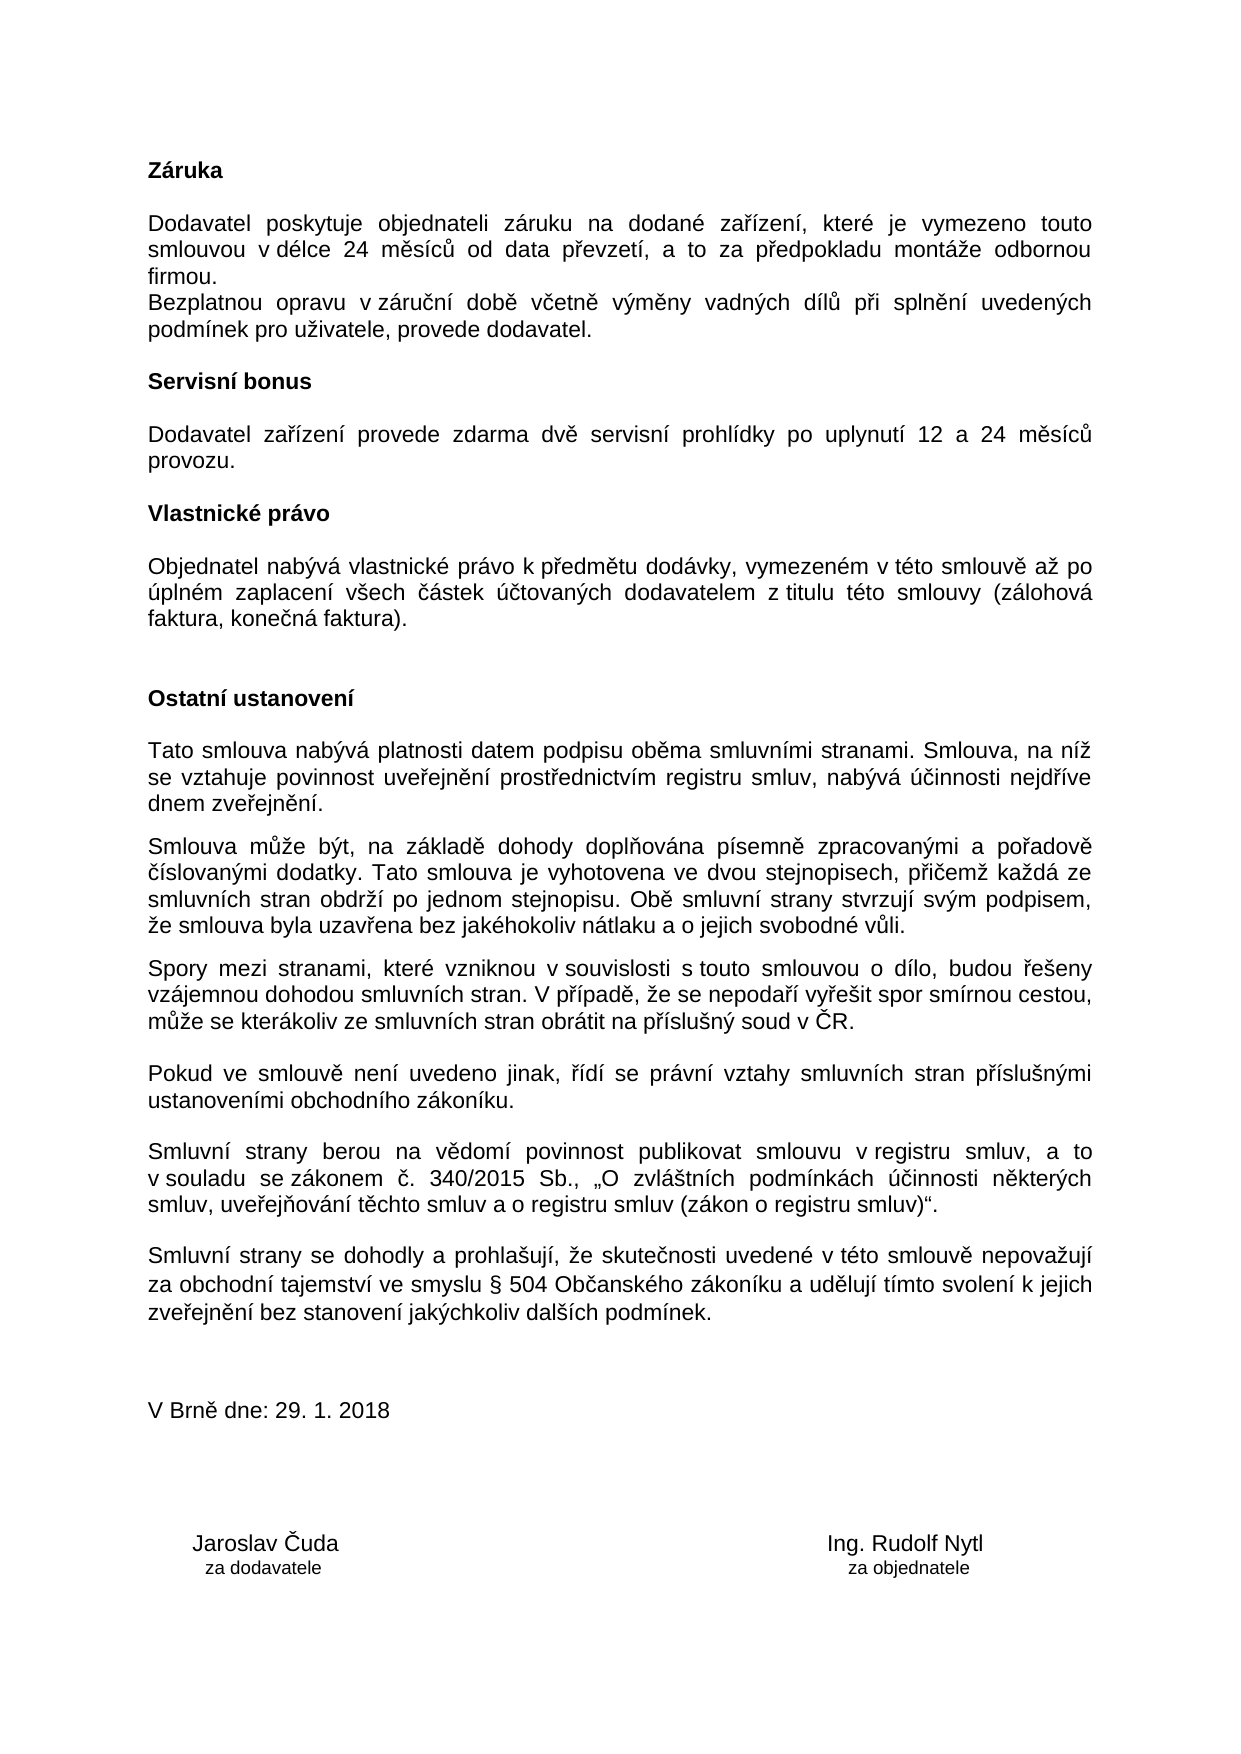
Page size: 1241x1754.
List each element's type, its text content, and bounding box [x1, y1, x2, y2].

text Bezplatnou opravu v záruční době včetně výměny vadných dílů při splnění uvedených podmínek pro uživatele, provede dodavatel. [148, 289, 1093, 342]
text Pokud ve smlouvě není uvedeno jinak, řídí se právní vztahy smluvních stran příslušnými ustanoveními obchodního zákoníku. [148, 1060, 1093, 1113]
text Smluvní strany se dohodly a prohlašují, že skutečnosti uvedené v této smlouvě nepovažují za obchodní tajemství ve smyslu § 504 Občanského zákoníku a udělují tímto svolení k jejich zveřejnění bez stanovení jakýchkoliv dalších podmínek. [148, 1242, 1093, 1325]
text Dodavatel zařízení provede zdarma dvě servisní prohlídky po uplynutí 12 a 24 měsíců provozu. [148, 421, 1093, 474]
text Ostatní ustanovení [148, 684, 1093, 711]
text Tato smlouva nabývá platnosti datem podpisu oběma smluvními stranami. Smlouva, na níž se vztahuje povinnost uveřejnění prostřednictvím registru smluv, nabývá účinnosti nejdříve dnem zveřejnění. [148, 737, 1093, 816]
text Jaroslav Čuda Ing. Rudolf Nytl [148, 1530, 1093, 1557]
text Smluvní strany berou na vědomí povinnost publikovat smlouvu v registru smluv, a to v souladu se zákonem č. 340/2015 Sb., „O zvláštních podmínkách účinnosti některých smluv, uveřejňování těchto smluv a o registru smluv (zákon o registru smluv)“. [148, 1138, 1093, 1217]
text Vlastnické právo [148, 500, 1093, 526]
text Záruka [148, 157, 1093, 184]
text Servisní bonus [148, 368, 1093, 394]
text Dodavatel poskytuje objednateli záruku na dodané zařízení, které je vymezeno touto smlouvou v délce 24 měsíců od data převzetí, a to za předpokladu montáže odbornou firmou. [148, 210, 1093, 289]
text V Brně dne: 29. 1. 2018 [148, 1397, 1093, 1423]
text za dodavatele za objednatele [148, 1557, 1093, 1578]
text Smlouva může být, na základě dohody doplňována písemně zpracovanými a pořadově číslovanými dodatky. Tato smlouva je vyhotovena ve dvou stejnopisech, přičemž každá ze smluvních stran obdrží po jednom stejnopisu. Obě smluvní strany stvrzují svým podpisem, že smlouva byla uzavřena bez jakéhokoliv nátlaku a o jejich svobodné vůli. [148, 833, 1093, 938]
text Objednatel nabývá vlastnické právo k předmětu dodávky, vymezeném v této smlouvě až po úplném zaplacení všech částek účtovaných dodavatelem z titulu této smlouvy (zálohová faktura, konečná faktura). [148, 553, 1093, 632]
text Spory mezi stranami, které vzniknou v souvislosti s touto smlouvou o dílo, budou řešeny vzájemnou dohodou smluvních stran. V případě, že se nepodaří vyřešit spor smírnou cestou, může se kterákoliv ze smluvních stran obrátit na příslušný soud v ČR. [148, 955, 1093, 1034]
